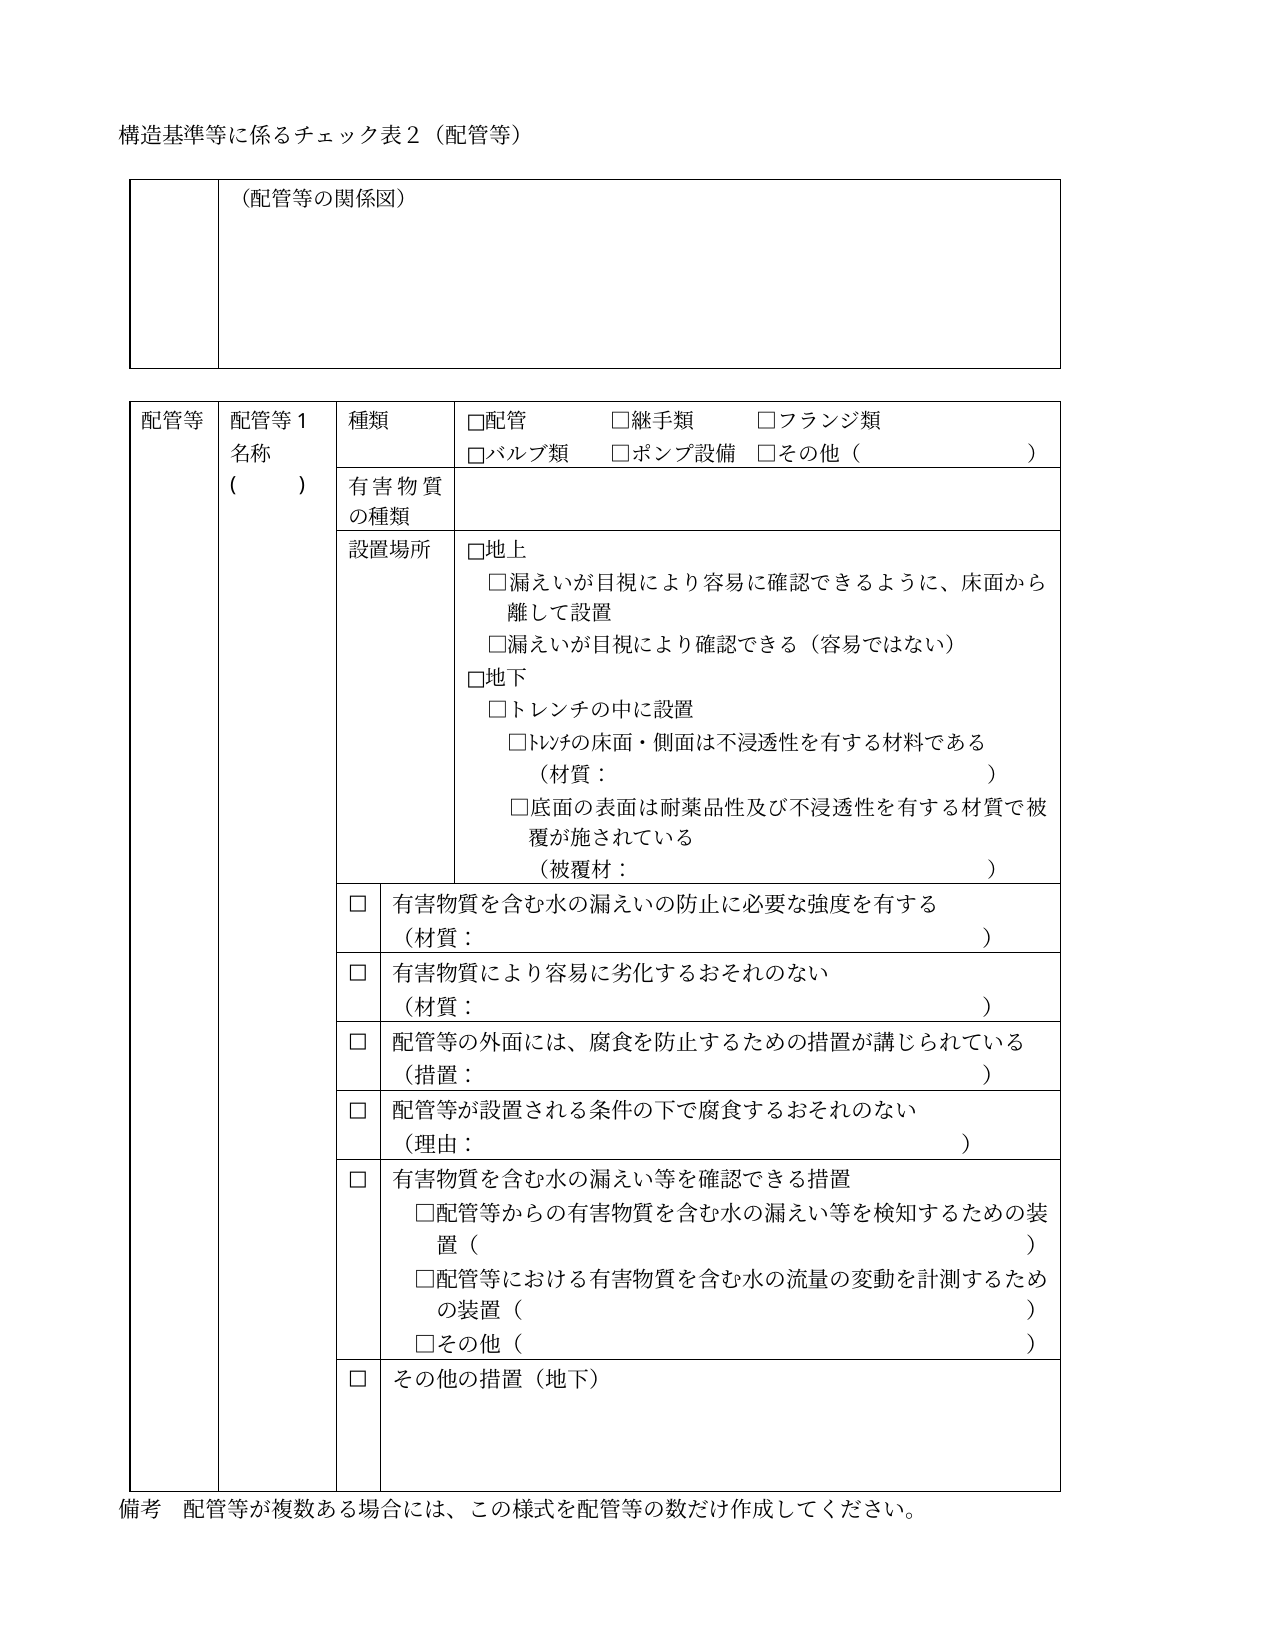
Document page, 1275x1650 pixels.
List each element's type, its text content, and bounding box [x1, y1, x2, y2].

table_cell □ [337, 1360, 380, 1491]
table_header □配管 □継手類 □フランジ類 □バルブ類 □ポンプ設備 □その他（ ） [455, 402, 1060, 467]
table_header 配管等1 名称 ( ) [219, 402, 336, 1491]
table_cell □ [337, 953, 380, 1021]
table_header （配管等の関係図） [219, 180, 1060, 367]
table_cell 有害物質により容易に劣化するおそれのない （材質： ） [381, 953, 1060, 1021]
table_cell 配管等が設置される条件の下で腐食するおそれのない （理由： ） [381, 1091, 1060, 1159]
text 構造基準等に係るチェック表２（配管等） [118, 118, 1157, 149]
table_cell [455, 468, 1060, 530]
table_cell □ [337, 1022, 380, 1090]
table_header 配管等 [131, 402, 218, 1491]
table_header 種類 [337, 402, 454, 467]
table_cell その他の措置（地下） [381, 1360, 1060, 1491]
table_cell 配管等の外面には、腐食を防止するための措置が講じられている （措置： ） [381, 1022, 1060, 1090]
table_cell 有害物質を含む水の漏えい等を確認できる措置 □配管等からの有害物質を含む水の漏えい等を検知するための装置（ ） □配管等における有害物質を含む水の流量の変動を計測するための装置（ ） □その他（ ） [381, 1160, 1060, 1359]
table_cell 有害物質の種類 [337, 468, 454, 530]
table_cell □ [337, 1091, 380, 1159]
table_cell 設置場所 [337, 531, 454, 883]
table_cell □地上 □漏えいが目視により容易に確認できるように、床面から離して設置 □漏えいが目視により確認できる（容易ではない） □地下 □トレンチの中に設置 □ﾄﾚﾝﾁの床面・側面は不浸透性を有する材料である （材質： ） □底面の表面は耐薬品性及び不浸透性を有する材質で被覆が施されている （被覆材： ） [455, 531, 1060, 883]
table_cell 有害物質を含む水の漏えいの防止に必要な強度を有する （材質： ） [381, 884, 1060, 952]
table_cell □ [337, 884, 380, 952]
table_header [131, 180, 218, 367]
table_cell □ [337, 1160, 380, 1359]
text 備考 配管等が複数ある場合には、この様式を配管等の数だけ作成してください。 [118, 1492, 1157, 1523]
